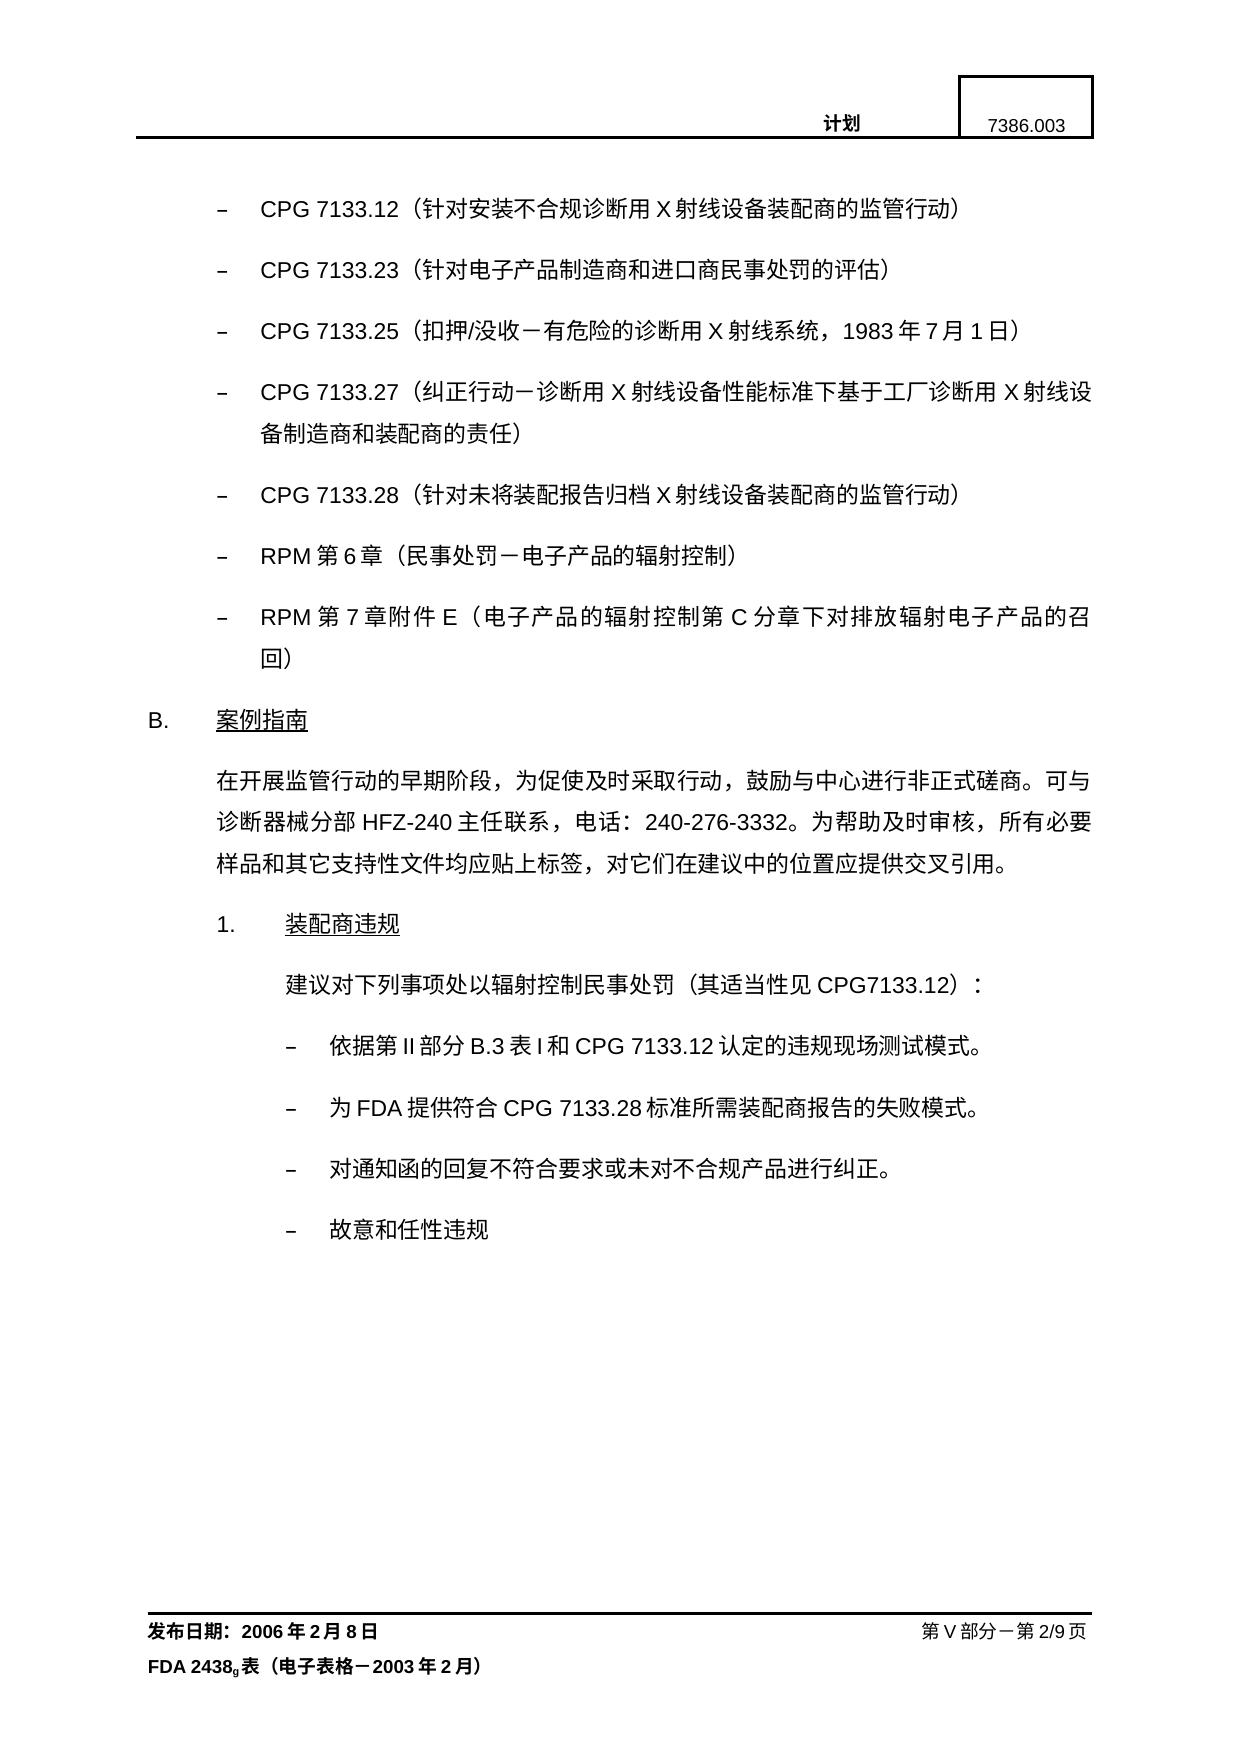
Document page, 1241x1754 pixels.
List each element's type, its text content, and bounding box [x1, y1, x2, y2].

list 案例指南 [148, 702, 1092, 735]
list CPG 7133.23（针对电子产品制造商和进口商民事处罚的评估） [216, 252, 1092, 285]
list RPM第6章（民事处罚－电子产品的辐射控制） [216, 538, 1092, 571]
list 依据第II部分B.3表I和CPG 7133.12认定的违规现场测试模式。 [285, 1028, 1092, 1062]
list CPG 7133.25（扣押/没收－有危险的诊断用X射线系统，1983年7月1日） [216, 313, 1092, 346]
list 故意和任性违规 [285, 1212, 1092, 1245]
text 在开展监管行动的早期阶段，为促使及时采取行动，鼓励与中心进行非正式磋商。可与诊断器械分部HFZ-240主任联系，电话：240-276-3332。为帮助及时审核，所有必要样品和其它支持性文件均应贴上标签，对它们在建议中的位置应提供交叉引用。 [216, 762, 1092, 879]
list CPG 7133.28（针对未将装配报告归档X射线设备装配商的监管行动） [216, 477, 1092, 510]
list CPG 7133.27（纠正行动－诊断用X射线设备性能标准下基于工厂诊断用X射线设备制造商和装配商的责任） [216, 374, 1092, 449]
list RPM第7章附件E（电子产品的辐射控制第C分章下对排放辐射电子产品的召回） [216, 599, 1092, 674]
list 为FDA提供符合CPG 7133.28标准所需装配商报告的失败模式。 [285, 1089, 1092, 1123]
list 装配商违规 [216, 906, 1092, 939]
text 建议对下列事项处以辐射控制民事处罚（其适当性见CPG7133.12）： [285, 967, 1092, 1001]
list CPG 7133.12（针对安装不合规诊断用X射线设备装配商的监管行动） [216, 191, 1092, 224]
list 对通知函的回复不符合要求或未对不合规产品进行纠正。 [285, 1151, 1092, 1184]
